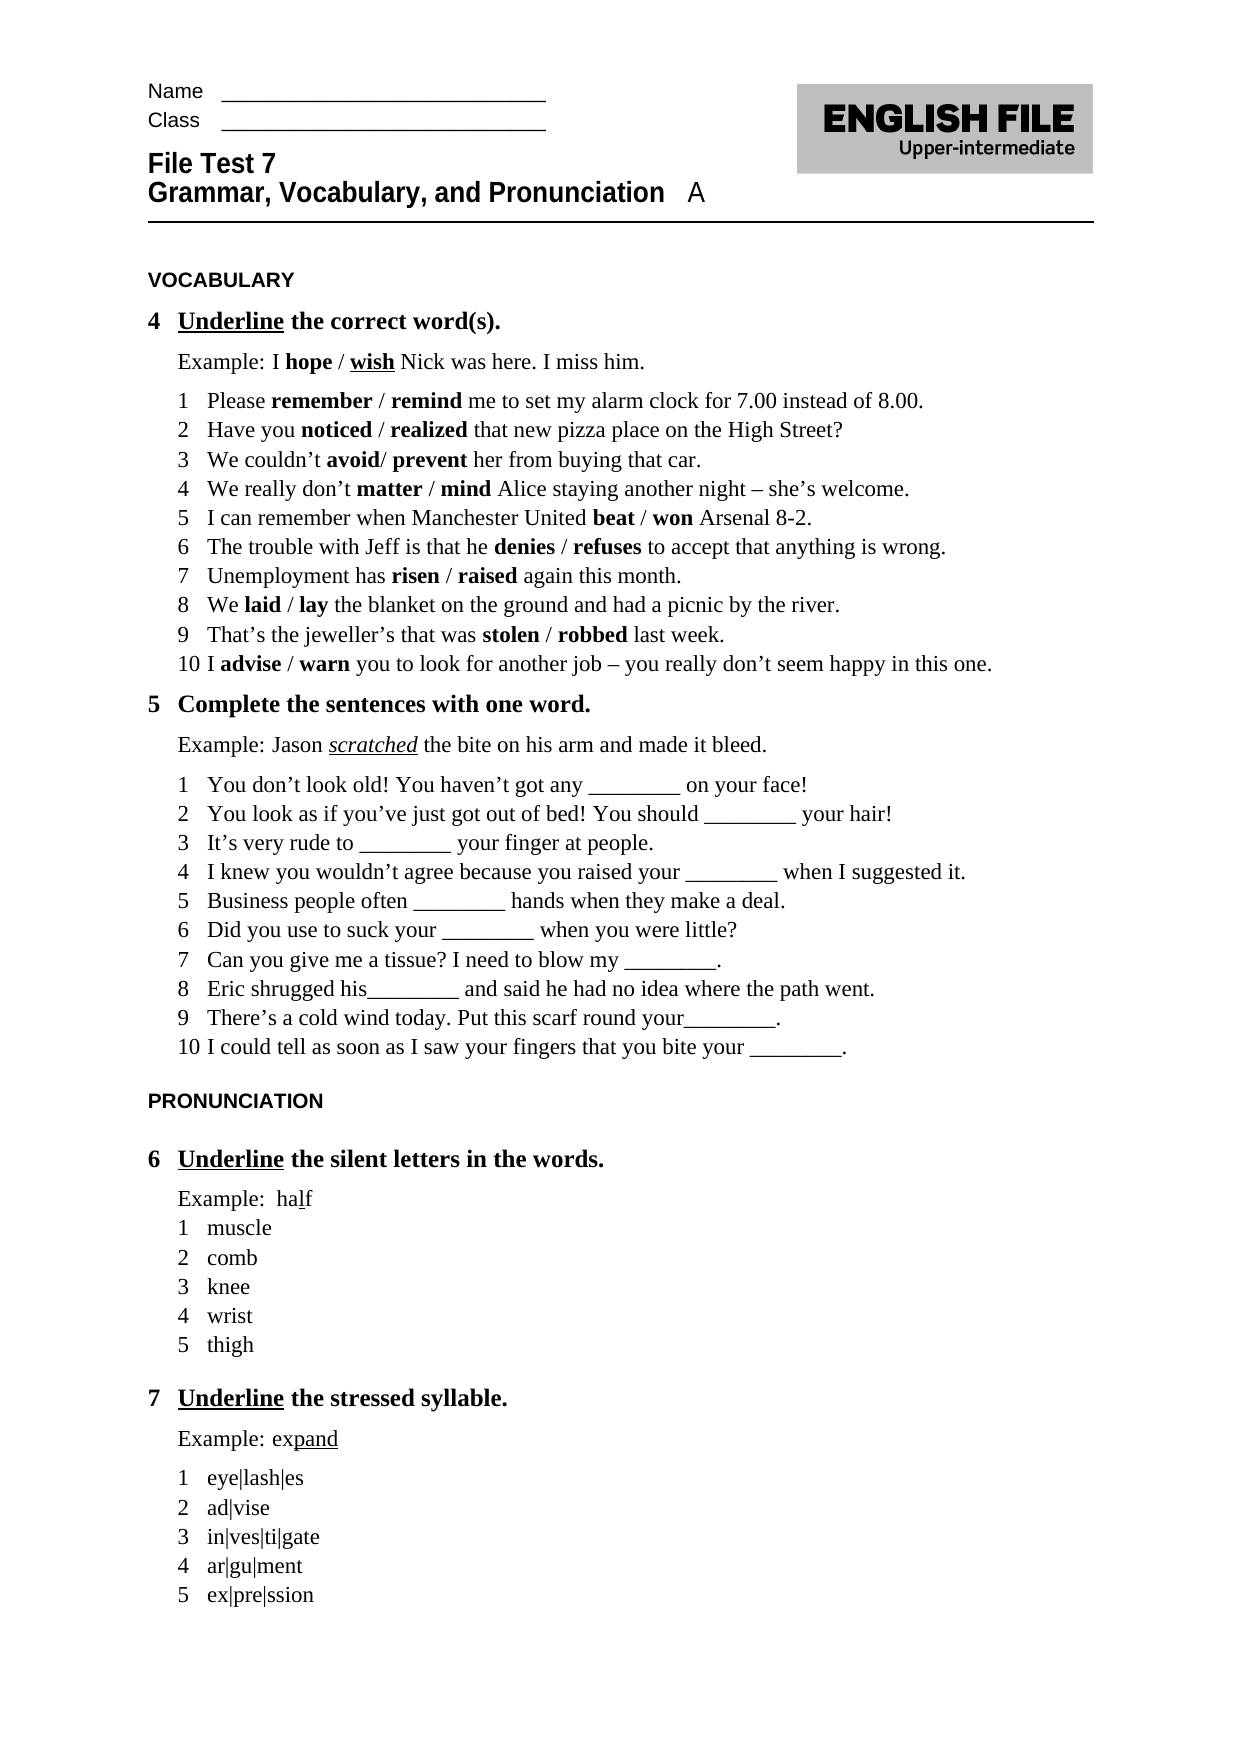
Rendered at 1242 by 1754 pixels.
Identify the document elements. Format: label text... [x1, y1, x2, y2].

text Example: I hope / wish Nick was here. I miss him. [177, 346, 1094, 375]
list 10 I could tell as soon as I saw your fingers that you bite your ________. [177, 1031, 1094, 1060]
list Example: half [177, 1183, 1094, 1212]
list 7 Unemployment has risen / raised again this month. [177, 560, 1094, 589]
list 8 We laid / lay the blanket on the ground and had a picnic by the river. [177, 589, 1094, 619]
list 6 The trouble with Jeff is that he denies / refuses to accept that anything is wrong. [177, 531, 1094, 560]
text Example: Jason scratched the bite on his arm and made it bleed. [177, 729, 1094, 758]
list 1 Please remember / remind me to set my alarm clock for 7.00 instead of 8.00. [177, 385, 1094, 414]
list 3 It’s very rude to ________ your finger at people. [177, 827, 1094, 856]
list 8 Eric shrugged his________ and said he had no idea where the path went. [177, 973, 1094, 1002]
text 5 Complete the sentences with one word. [148, 689, 1094, 719]
list 9 There’s a cold wind today. Put this scarf round your________. [177, 1002, 1094, 1031]
list 9 That’s the jeweller’s that was stolen / robbed last week. [177, 619, 1094, 648]
list 10 I advise / warn you to look for another job – you really don’t seem happy in this one. [177, 648, 1094, 677]
text 7 Underline the stressed syllable. [148, 1383, 1094, 1412]
list 1 eye|lash|es [177, 1462, 1094, 1492]
list 5 ex|pre|ssion [177, 1579, 1094, 1608]
list 1 You don’t look old! You haven’t got any ________ on your face! [177, 769, 1094, 798]
list 7 Can you give me a tissue? I need to blow my ________. [177, 944, 1094, 973]
list 2 ad|vise [177, 1492, 1094, 1521]
list 4 We really don’t matter / mind Alice staying another night – she’s welcome. [177, 473, 1094, 502]
subtitle VOCABULARY [148, 264, 1094, 294]
list 5 I can remember when Manchester United beat / won Arsenal 8-2. [177, 502, 1094, 531]
list 3 knee [177, 1271, 1094, 1300]
list 4 wrist [177, 1300, 1094, 1329]
list 3 in|ves|ti|gate [177, 1521, 1094, 1550]
list 5 thigh [177, 1329, 1094, 1358]
text 4 Underline the correct word(s). [148, 306, 1094, 335]
picture [797, 84, 1093, 174]
list 3 We couldn’t avoid/ prevent her from buying that car. [177, 444, 1094, 473]
text Example: expand [177, 1423, 1094, 1452]
subtitle PRONUNCIATION [148, 1085, 1094, 1114]
list 6 Did you use to suck your ________ when you were little? [177, 914, 1094, 944]
list 1 muscle [177, 1212, 1094, 1242]
text 6 Underline the silent letters in the words. [148, 1144, 1094, 1173]
list 2 comb [177, 1242, 1094, 1271]
list 4 ar|gu|ment [177, 1550, 1094, 1579]
list 2 You look as if you’ve just got out of bed! You should ________ your hair! [177, 798, 1094, 827]
list 4 I knew you wouldn’t agree because you raised your ________ when I suggested it. [177, 856, 1094, 885]
list 2 Have you noticed / realized that new pizza place on the High Street? [177, 414, 1094, 444]
list 5 Business people often ________ hands when they make a deal. [177, 885, 1094, 914]
